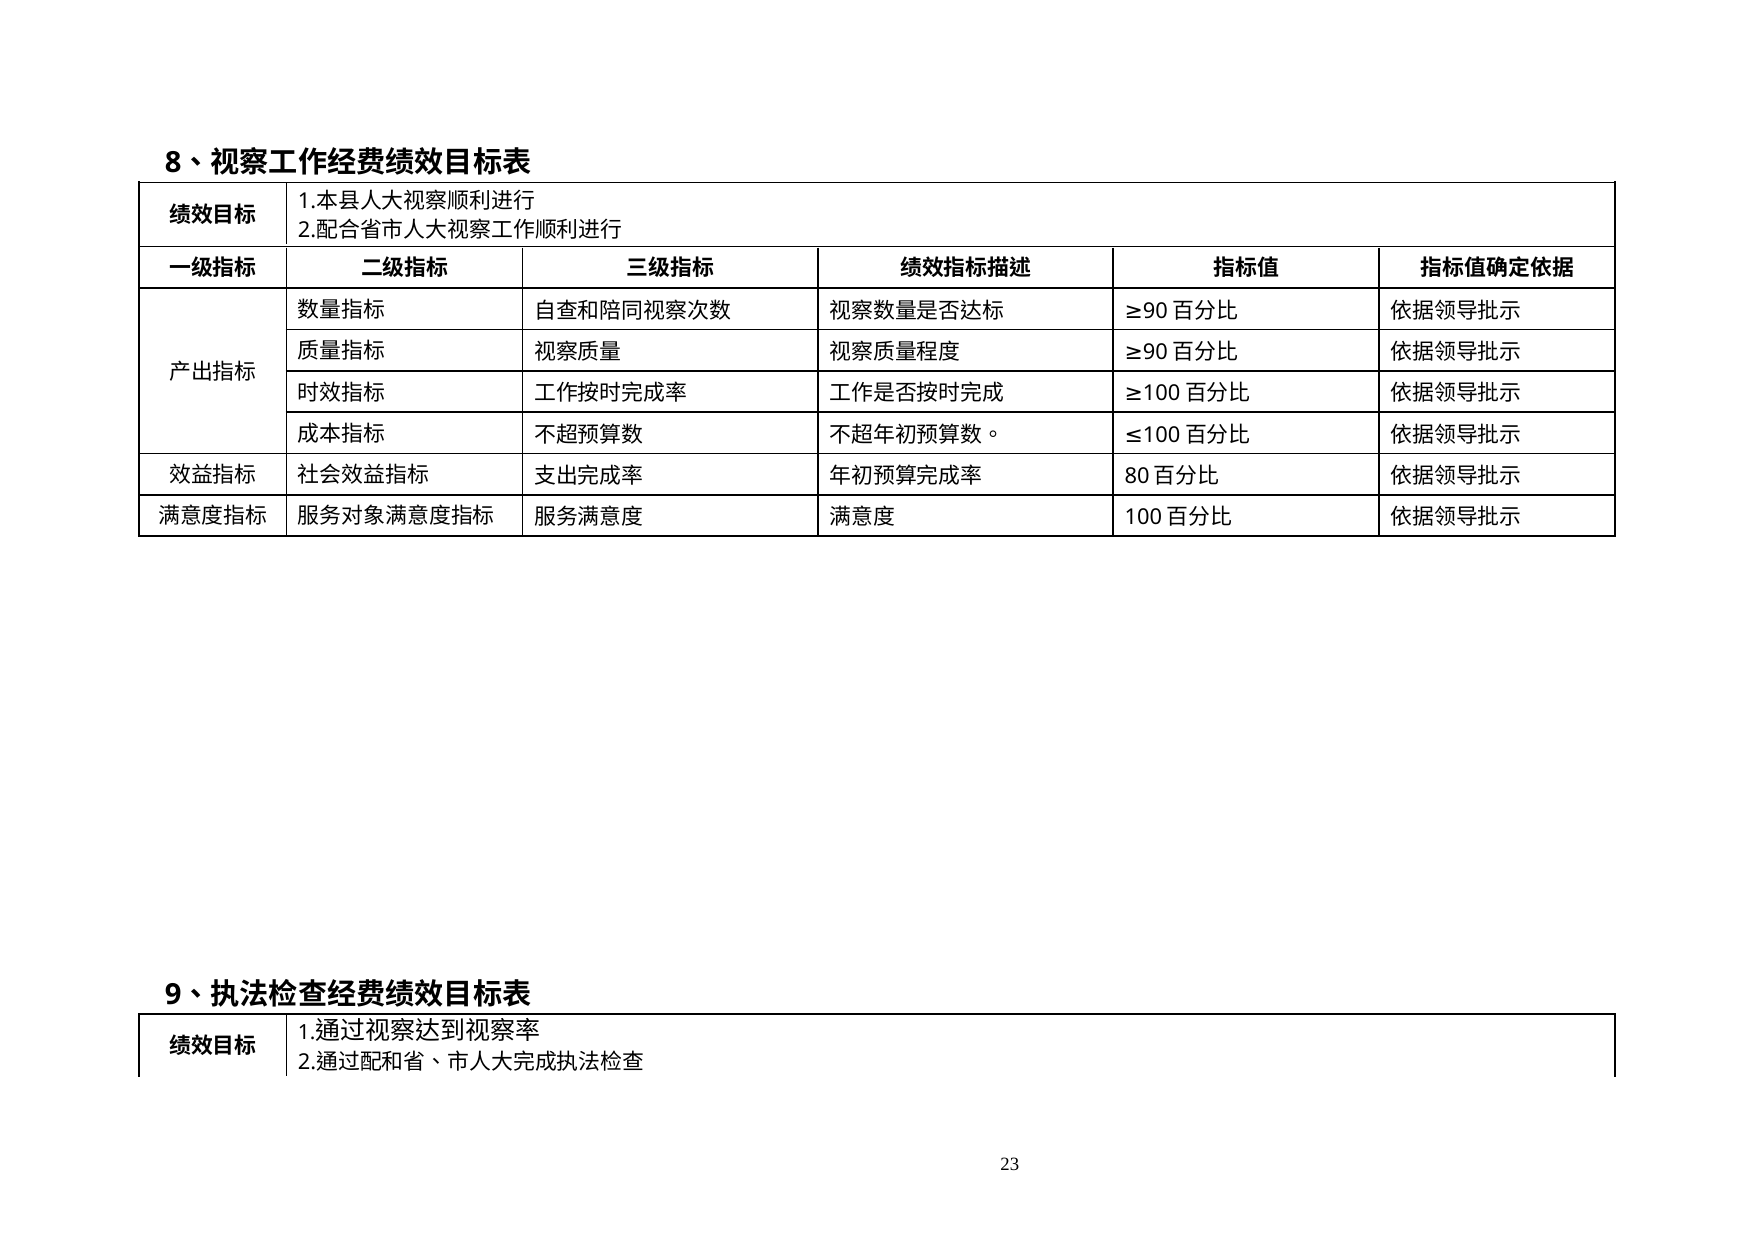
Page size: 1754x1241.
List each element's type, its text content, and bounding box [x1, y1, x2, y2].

table_cell 自查和陪同视察次数 [523, 289, 817, 328]
table_cell 满意度指标 [140, 496, 286, 535]
table_header 1.通过视察达到视察率 2.通过配和省、市人大完成执法检查 [287, 1015, 1614, 1076]
table_cell 100百分比 [1114, 496, 1378, 535]
table_header 1.本县人大视察顺利进行 2.配合省市人大视察工作顺利进行 [287, 183, 1614, 244]
table_cell 工作是否按时完成 [819, 372, 1112, 411]
table_header 绩效目标 [140, 1015, 286, 1076]
table_cell 成本指标 [287, 413, 522, 453]
table_cell 效益指标 [140, 454, 286, 494]
table_cell 质量指标 [287, 330, 522, 370]
table_cell 不超年初预算数。 [819, 413, 1112, 453]
table_cell 依据领导批示 [1380, 372, 1614, 411]
table_cell 时效指标 [287, 372, 522, 411]
table_cell 满意度 [819, 496, 1112, 535]
table_cell ≤100百分比 [1114, 413, 1378, 453]
table_cell 视察质量程度 [819, 330, 1112, 370]
table_cell 依据领导批示 [1380, 289, 1614, 328]
table_cell 服务满意度 [523, 496, 817, 535]
table_cell 依据领导批示 [1380, 330, 1614, 370]
table_cell 80百分比 [1114, 454, 1378, 494]
table_cell 依据领导批示 [1380, 454, 1614, 494]
table_cell 支出完成率 [523, 454, 817, 494]
text 9、执法检查经费绩效目标表 [106, 973, 1648, 1013]
table_header 一级指标 [140, 247, 286, 287]
table_cell 数量指标 [287, 289, 522, 328]
table_cell ≥90百分比 [1114, 289, 1378, 328]
table_header 二级指标 [287, 247, 522, 287]
table_cell ≥100百分比 [1114, 372, 1378, 411]
table_cell 年初预算完成率 [819, 454, 1112, 494]
table_cell 视察数量是否达标 [819, 289, 1112, 328]
table_header 三级指标 [523, 247, 818, 287]
table_cell ≥90百分比 [1114, 330, 1378, 370]
table_cell 产出指标 [140, 289, 286, 453]
table_cell 工作按时完成率 [523, 372, 817, 411]
table_cell 社会效益指标 [287, 454, 522, 494]
table_cell 视察质量 [523, 330, 817, 370]
table_header 绩效指标描述 [819, 247, 1113, 287]
table_cell 服务对象满意度指标 [287, 496, 522, 535]
table_header 绩效目标 [140, 183, 286, 244]
table_cell 依据领导批示 [1380, 496, 1614, 535]
text 8、视察工作经费绩效目标表 [106, 142, 1648, 181]
table_cell 依据领导批示 [1380, 413, 1614, 453]
table_header 指标值确定依据 [1380, 247, 1614, 287]
table_cell 不超预算数 [523, 413, 817, 453]
table_header 指标值 [1114, 247, 1379, 287]
